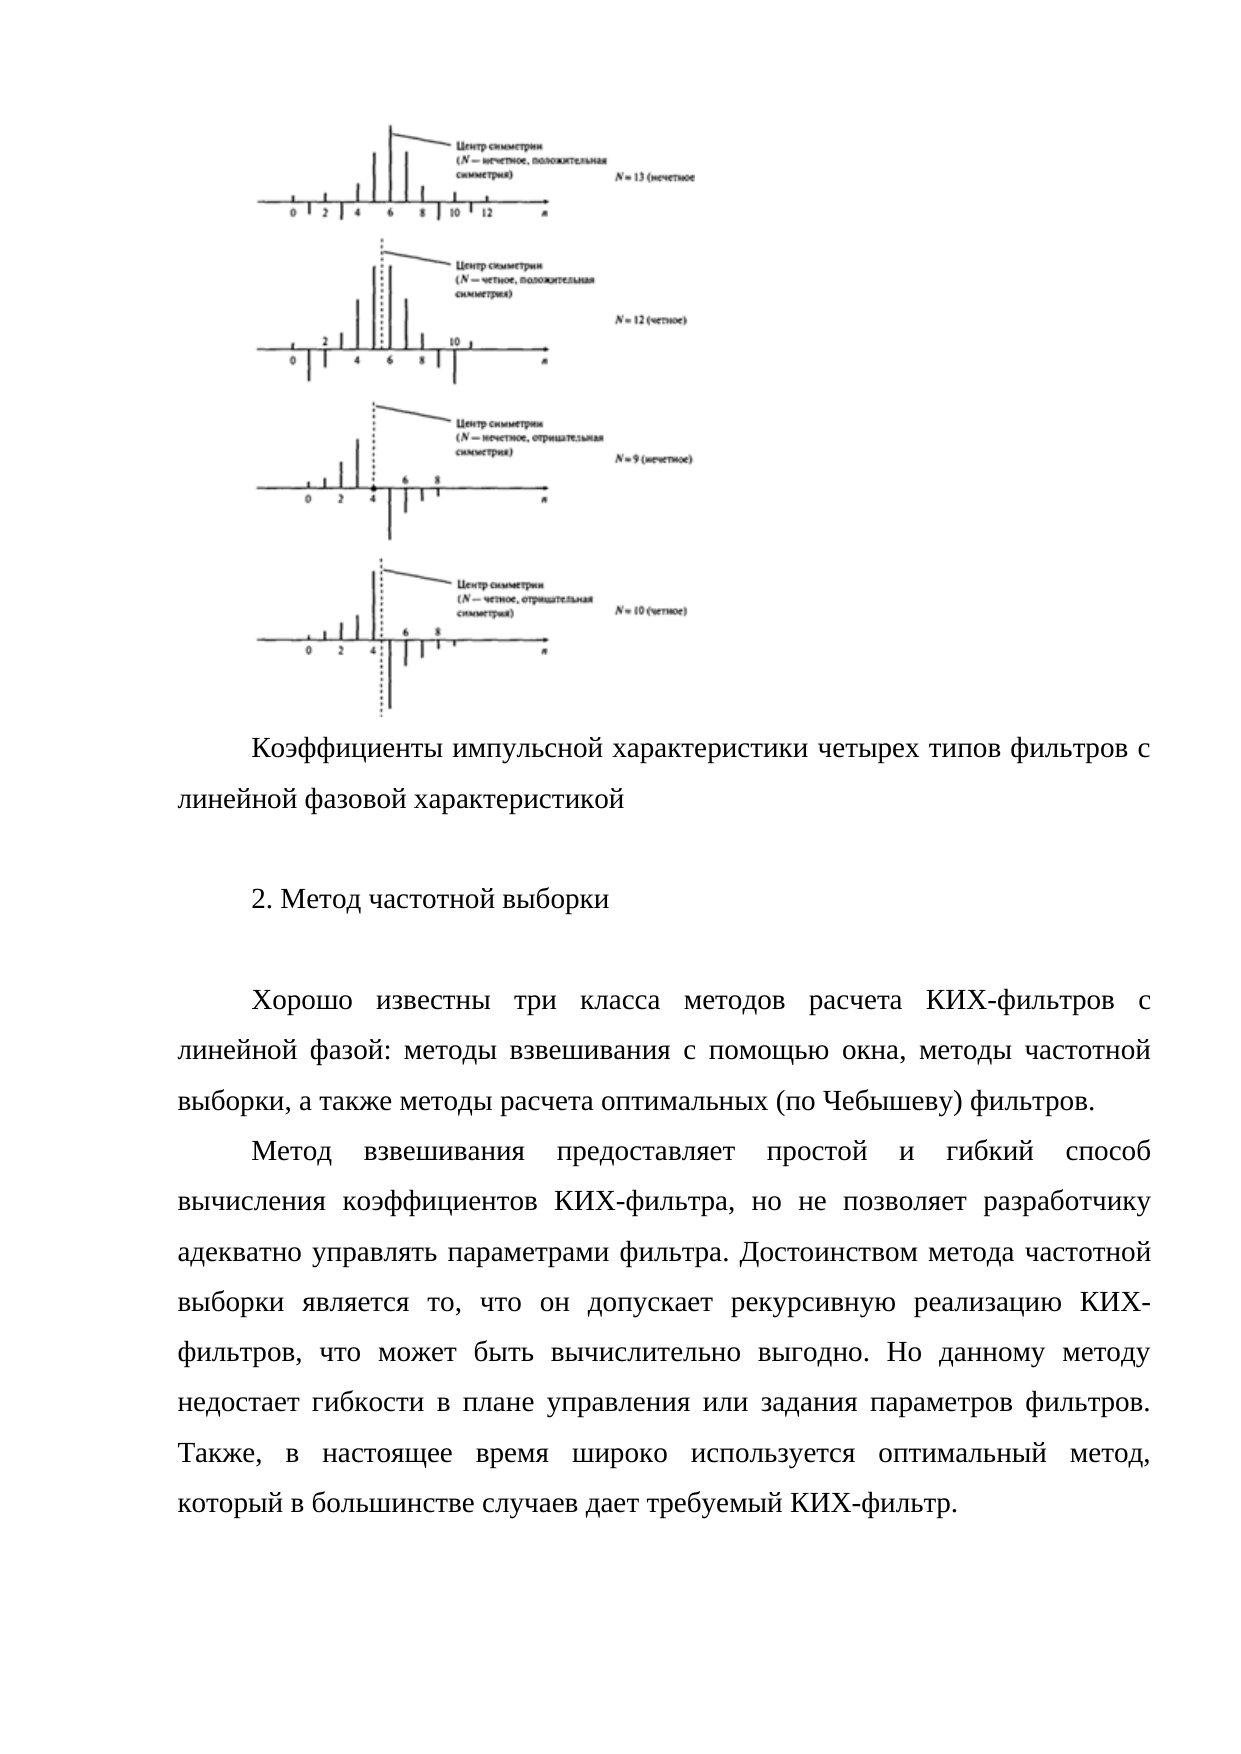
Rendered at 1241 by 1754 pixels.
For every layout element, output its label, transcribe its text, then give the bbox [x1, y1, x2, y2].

text Хорошо известны три класса методов расчета КИХ-фильтров с линейной фазой: методы взвешивания с помощью окна, методы частотной выборки, а также методы расчета оптимальных (по Чебышеву) фильтров. [177, 982, 1152, 1116]
picture [251, 118, 695, 717]
text 2. Метод частотной выборки [177, 881, 1152, 915]
text Метод взвешивания предоставляет простой и гибкий способ вычисления коэффициентов КИХ-фильтра, но не позволяет разработчику адекватно управлять параметрами фильтра. Достоинством метода частотной выборки является то, что он допускает рекурсивную реализацию КИХ-фильтров, что может быть вычислительно выгодно. Но данному методу недостает гибкости в плане управления или задания параметров фильтров. Также, в настоящее время широко используется оптимальный метод, который в большинстве случаев дает требуемый КИХ-фильтр. [177, 1133, 1152, 1519]
text Коэффициенты импульсной характеристики четырех типов фильтров с линейной фазовой характеристикой [177, 731, 1152, 814]
